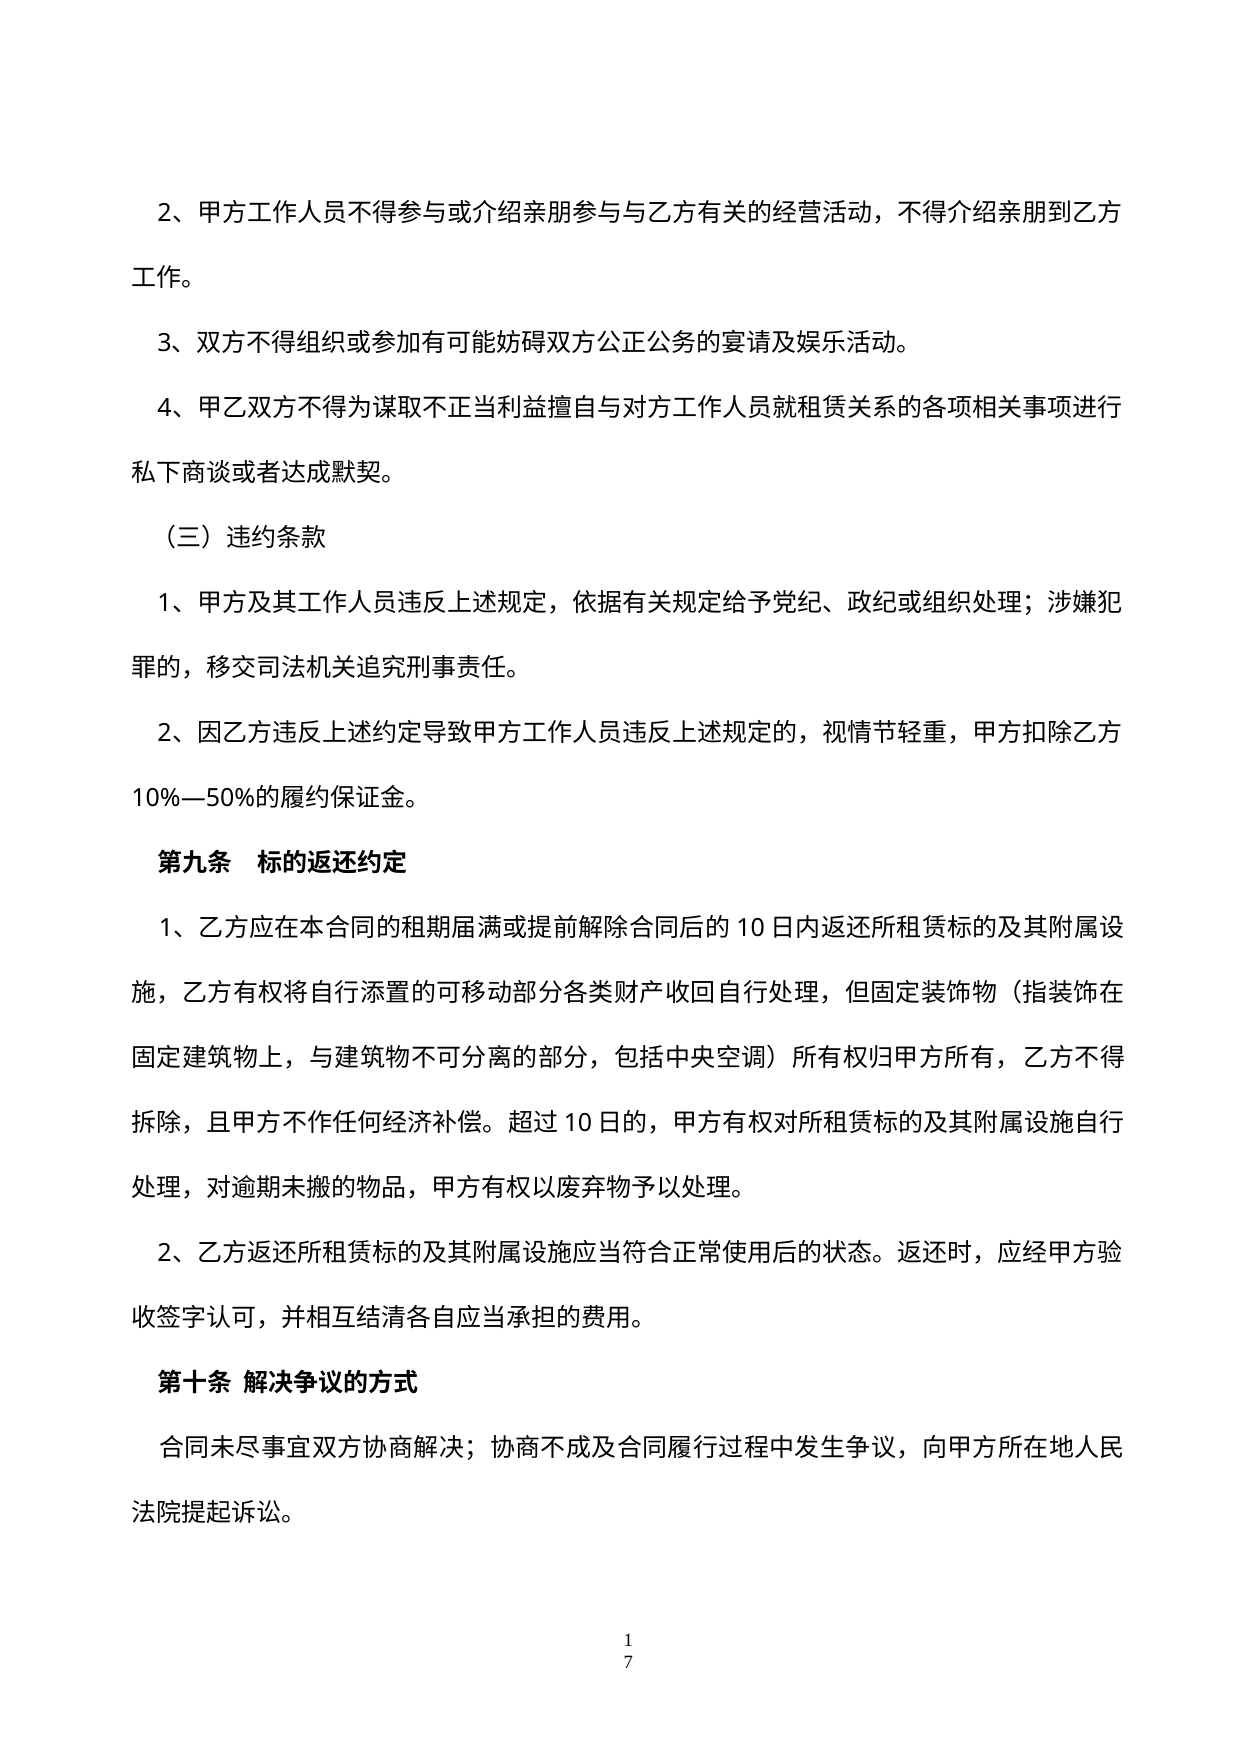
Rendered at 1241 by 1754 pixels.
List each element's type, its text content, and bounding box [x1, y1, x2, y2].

text 合同未尽事宜双方协商解决；协商不成及合同履行过程中发生争议，向甲方所在地人民法院提起诉讼。 [131, 1413, 1125, 1543]
text 第九条 标的返还约定 [131, 828, 1125, 893]
text 1、甲方及其工作人员违反上述规定，依据有关规定给予党纪、政纪或组织处理；涉嫌犯罪的，移交司法机关追究刑事责任。 [131, 568, 1125, 698]
text 3、双方不得组织或参加有可能妨碍双方公正公务的宴请及娱乐活动。 [131, 308, 1125, 373]
text 1、乙方应在本合同的租期届满或提前解除合同后的10日内返还所租赁标的及其附属设施，乙方有权将自行添置的可移动部分各类财产收回自行处理，但固定装饰物（指装饰在固定建筑物上，与建筑物不可分离的部分，包括中央空调）所有权归甲方所有，乙方不得拆除，且甲方不作任何经济补偿。超过10日的，甲方有权对所租赁标的及其附属设施自行处理，对逾期未搬的物品，甲方有权以废弃物予以处理。 [131, 893, 1125, 1218]
text 2、乙方返还所租赁标的及其附属设施应当符合正常使用后的状态。返还时，应经甲方验收签字认可，并相互结清各自应当承担的费用。 [131, 1218, 1125, 1348]
text 第十条 解决争议的方式 [131, 1348, 1125, 1413]
text 2、因乙方违反上述约定导致甲方工作人员违反上述规定的，视情节轻重，甲方扣除乙方10%—50%的履约保证金。 [131, 698, 1125, 828]
text 4、甲乙双方不得为谋取不正当利益擅自与对方工作人员就租赁关系的各项相关事项进行私下商谈或者达成默契。 [131, 373, 1125, 503]
text （三）违约条款 [131, 503, 1125, 568]
text 2、甲方工作人员不得参与或介绍亲朋参与与乙方有关的经营活动，不得介绍亲朋到乙方工作。 [131, 178, 1125, 308]
